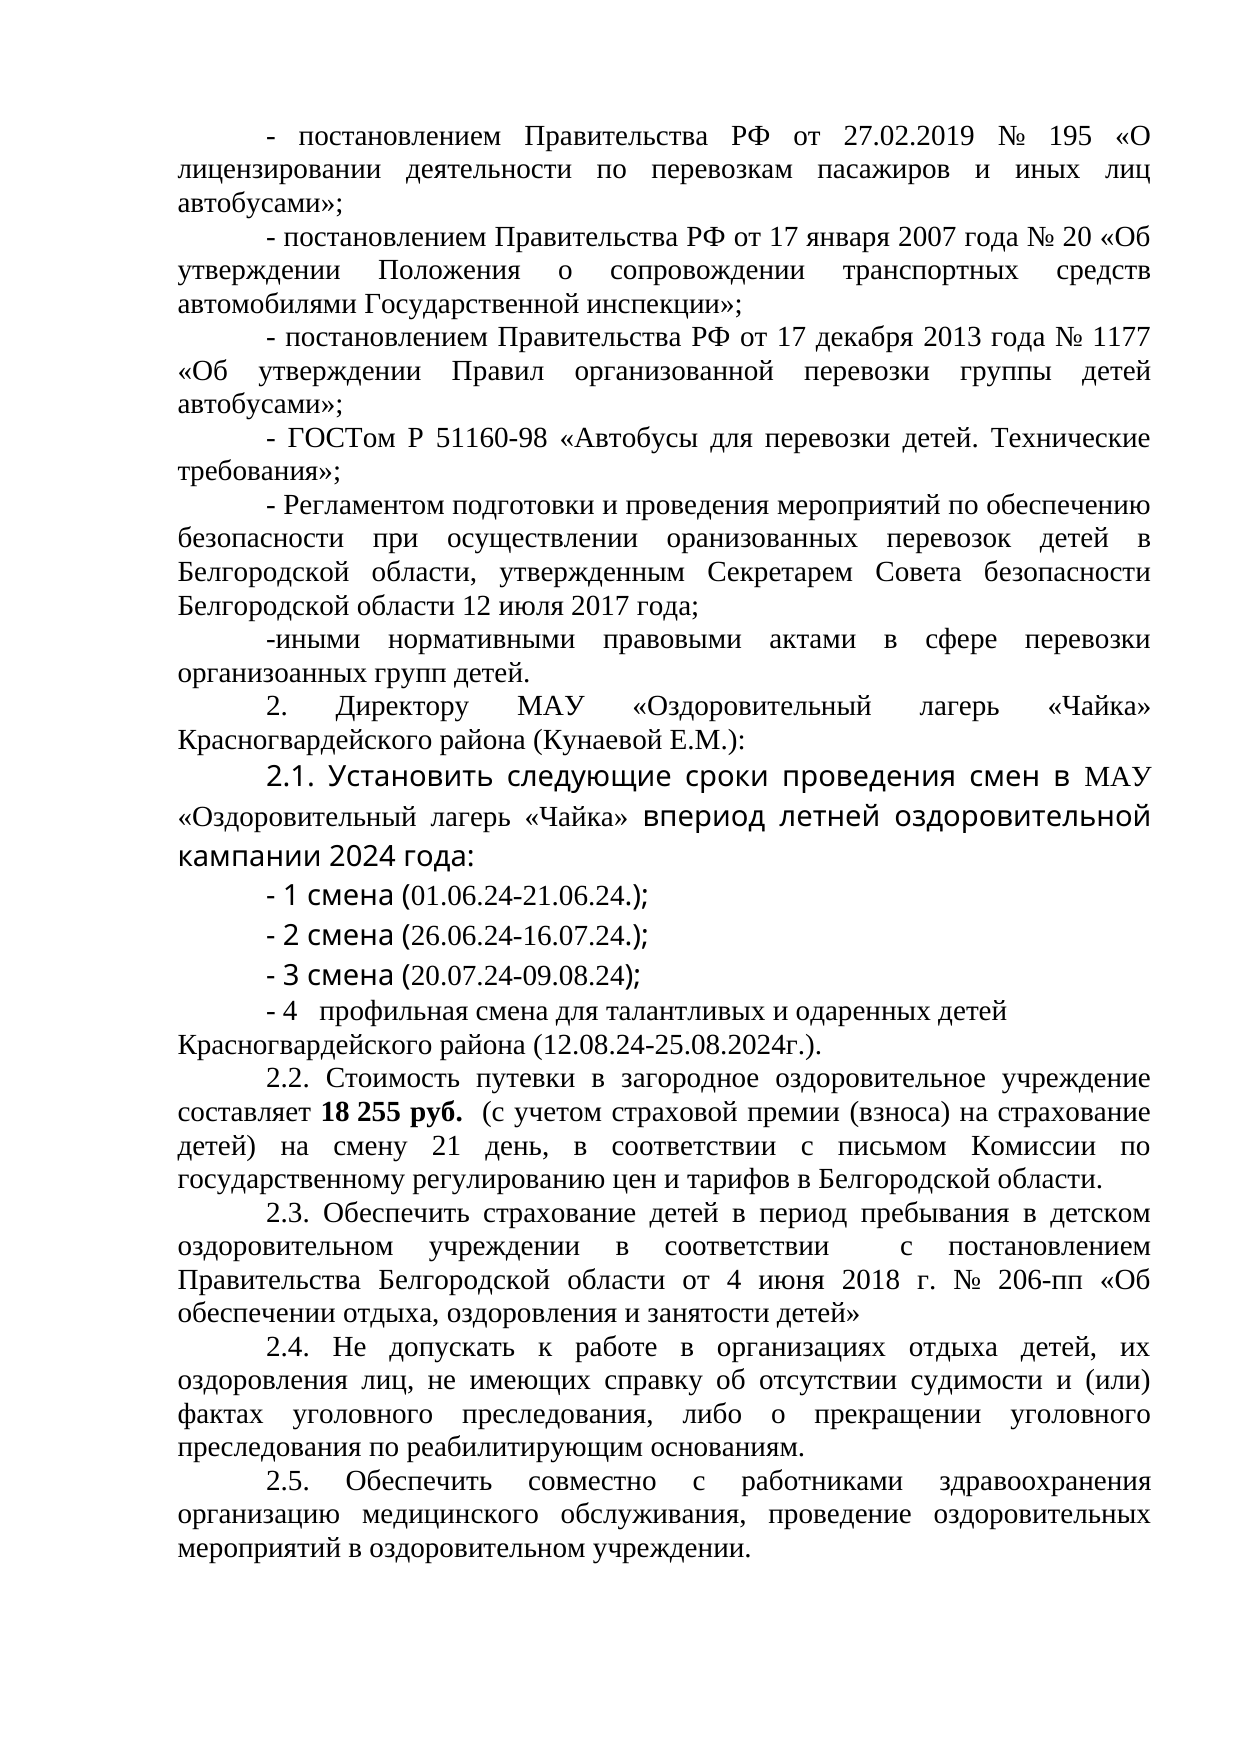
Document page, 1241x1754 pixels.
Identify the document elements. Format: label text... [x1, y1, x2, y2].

text - Регламентом подготовки и проведения мероприятий по обеспечению безопасности при осуществлении оранизованных перевозок детей в Белгородской области, утвержденным Секретарем Совета безопасности Белгородской области 12 июля 2017 года; [177, 487, 1152, 621]
text - постановлением Правительства РФ от 27.02.2019 № 195 «О лицензировании деятельности по перевозкам пасажиров и иных лиц автобусами»; [177, 118, 1152, 219]
text - 2 смена (26.06.24-16.07.24.); [177, 914, 1152, 954]
text -иными нормативными правовыми актами в сфере перевозки организоанных групп детей. [177, 621, 1152, 688]
text - 1 смена (01.06.24-21.06.24.); [177, 874, 1152, 914]
text 2.2. Стоимость путевки в загородное оздоровительное учреждение составляет 18 255 руб. (с учетом страховой премии (взноса) на страхование детей) на смену 21 день, в соответствии с письмом Комиссии по государственному регулированию цен и тарифов в Белгородской области. [177, 1061, 1152, 1195]
text 2.5. Обеспечить совместно с работниками здравоохранения организацию медицинского обслуживания, проведение оздоровительных мероприятий в оздоровительном учреждении. [177, 1463, 1152, 1564]
text - постановлением Правительства РФ от 17 декабря 2013 года № 1177 «Об утверждении Правил организованной перевозки группы детей автобусами»; [177, 319, 1152, 420]
text 2. Директору МАУ «Оздоровительный лагерь «Чайка» Красногвардейского района (Кунаевой Е.М.): [177, 688, 1152, 755]
text 2.4. Не допускать к работе в организациях отдыха детей, их оздоровления лиц, не имеющих справку об отсутствии судимости и (или) фактах уголовного преследования, либо о прекращении уголовного преследования по реабилитирующим основаниям. [177, 1329, 1152, 1463]
text 2.1. Установить следующие сроки проведения смен в МАУ «Оздоровительный лагерь «Чайка» впериод летней оздоровительной кампании 2024 года: [177, 755, 1152, 874]
text - 3 смена (20.07.24-09.08.24); [177, 954, 1152, 993]
text 2.3. Обеспечить страхование детей в период пребывания в детском оздоровительном учреждении в соответствии с постановлением Правительства Белгородской области от 4 июня 2018 г. № 206-пп «Об обеспечении отдыха, оздоровления и занятости детей» [177, 1195, 1152, 1329]
text - 4 профильная смена для талантливых и одаренных детей Красногвардейского района (12.08.24-25.08.2024г.). [177, 993, 1152, 1061]
text - постановлением Правительства РФ от 17 января 2007 года № 20 «Об утверждении Положения о сопровождении транспортных средств автомобилями Государственной инспекции»; [177, 219, 1152, 319]
text - ГОСТом Р 51160-98 «Автобусы для перевозки детей. Технические требования»; [177, 420, 1152, 487]
